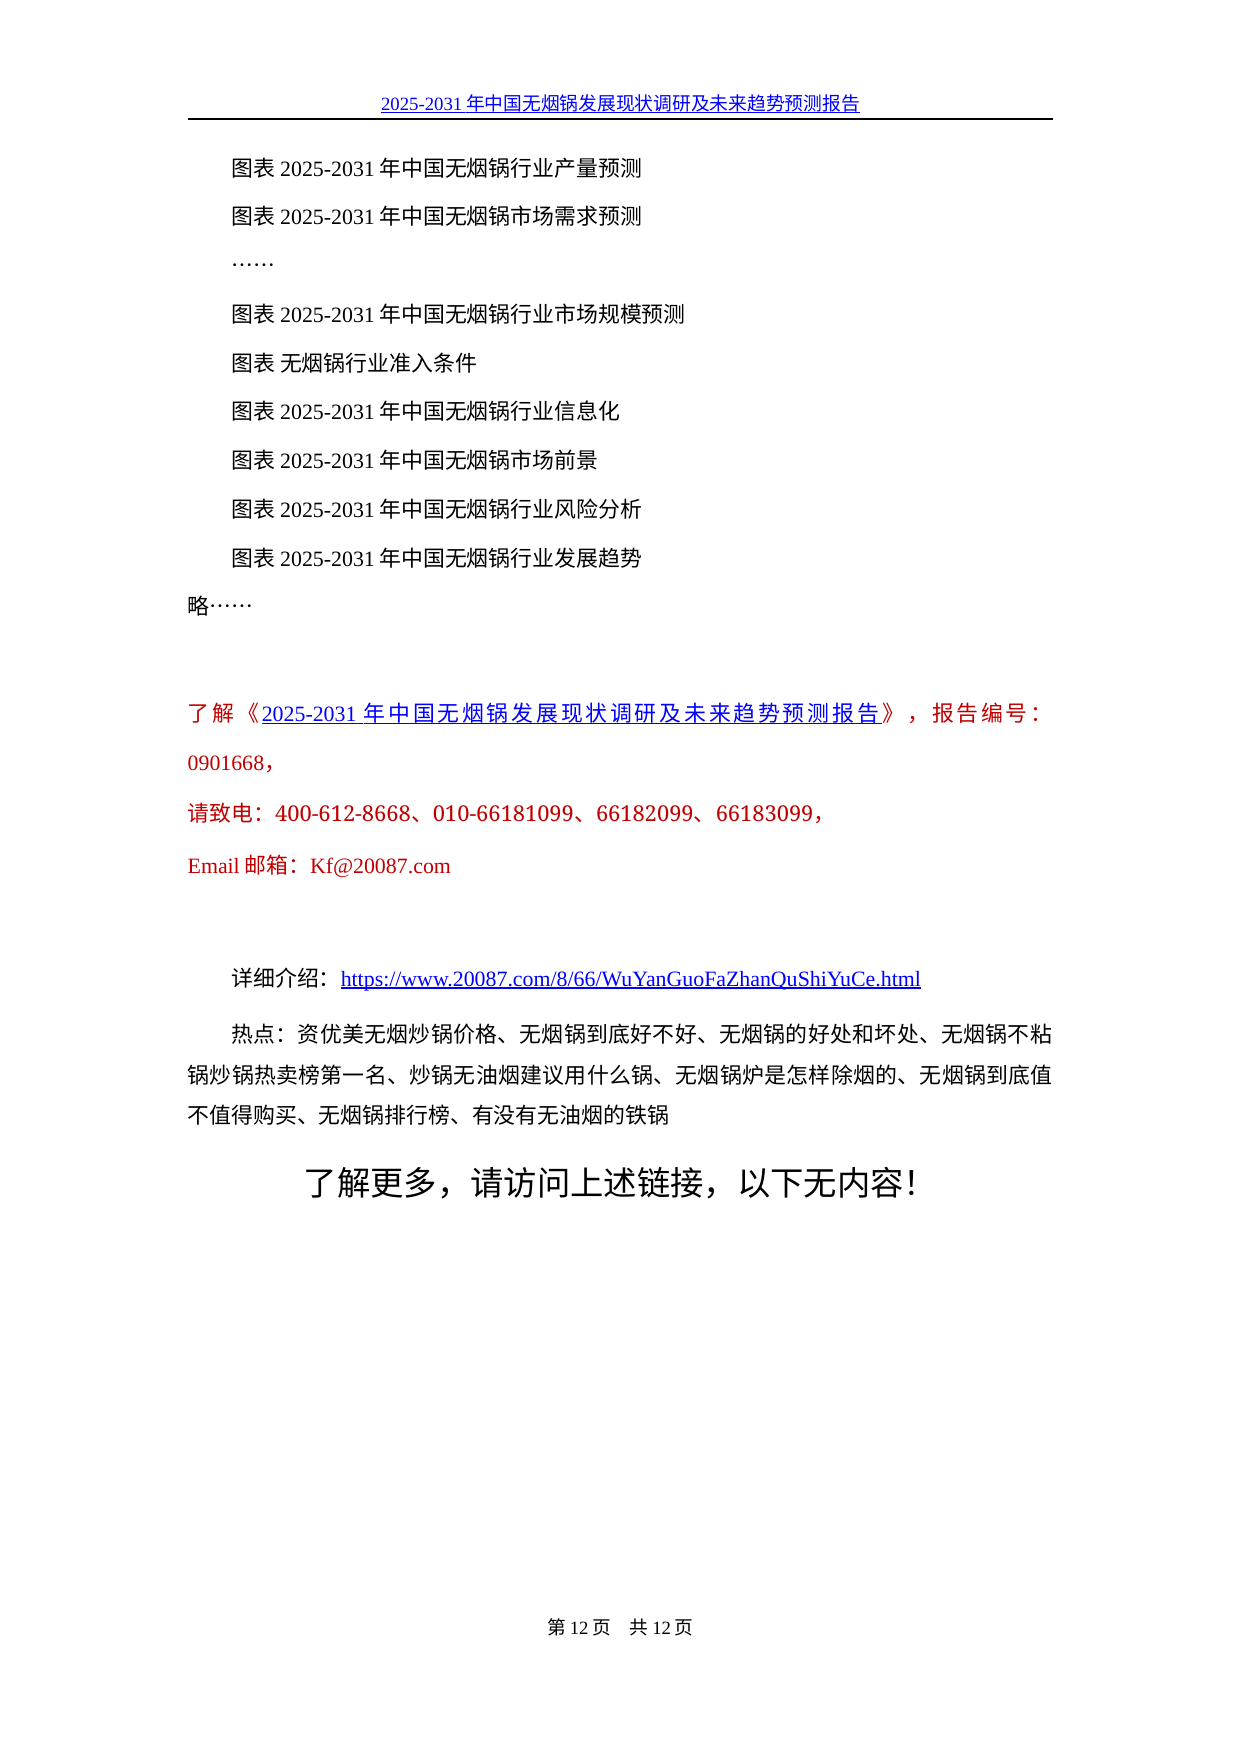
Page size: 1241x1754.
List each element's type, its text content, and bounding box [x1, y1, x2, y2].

text Email邮箱：Kf@20087.com [187, 847, 1053, 880]
title 了解更多，请访问上述链接，以下无内容！ [187, 1148, 1053, 1213]
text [187, 150, 1053, 621]
text 了解《2025-2031年中国无烟锅发展现状调研及未来趋势预测报告》，报告编号：0901668， [187, 695, 1053, 777]
text 详细介绍：https://www.20087.com/8/66/WuYanGuoFaZhanQuShiYuCe.html [187, 960, 1053, 993]
text 请致电：400-612-8668、010-66181099、66182099、66183099， [187, 796, 1053, 828]
text 热点：资优美无烟炒锅价格、无烟锅到底好不好、无烟锅的好处和坏处、无烟锅不粘锅炒锅热卖榜第一名、炒锅无油烟建议用什么锅、无烟锅炉是怎样除烟的、无烟锅到底值不值得购买、无烟锅排行榜、有没有无油烟的铁锅 [187, 1017, 1053, 1131]
